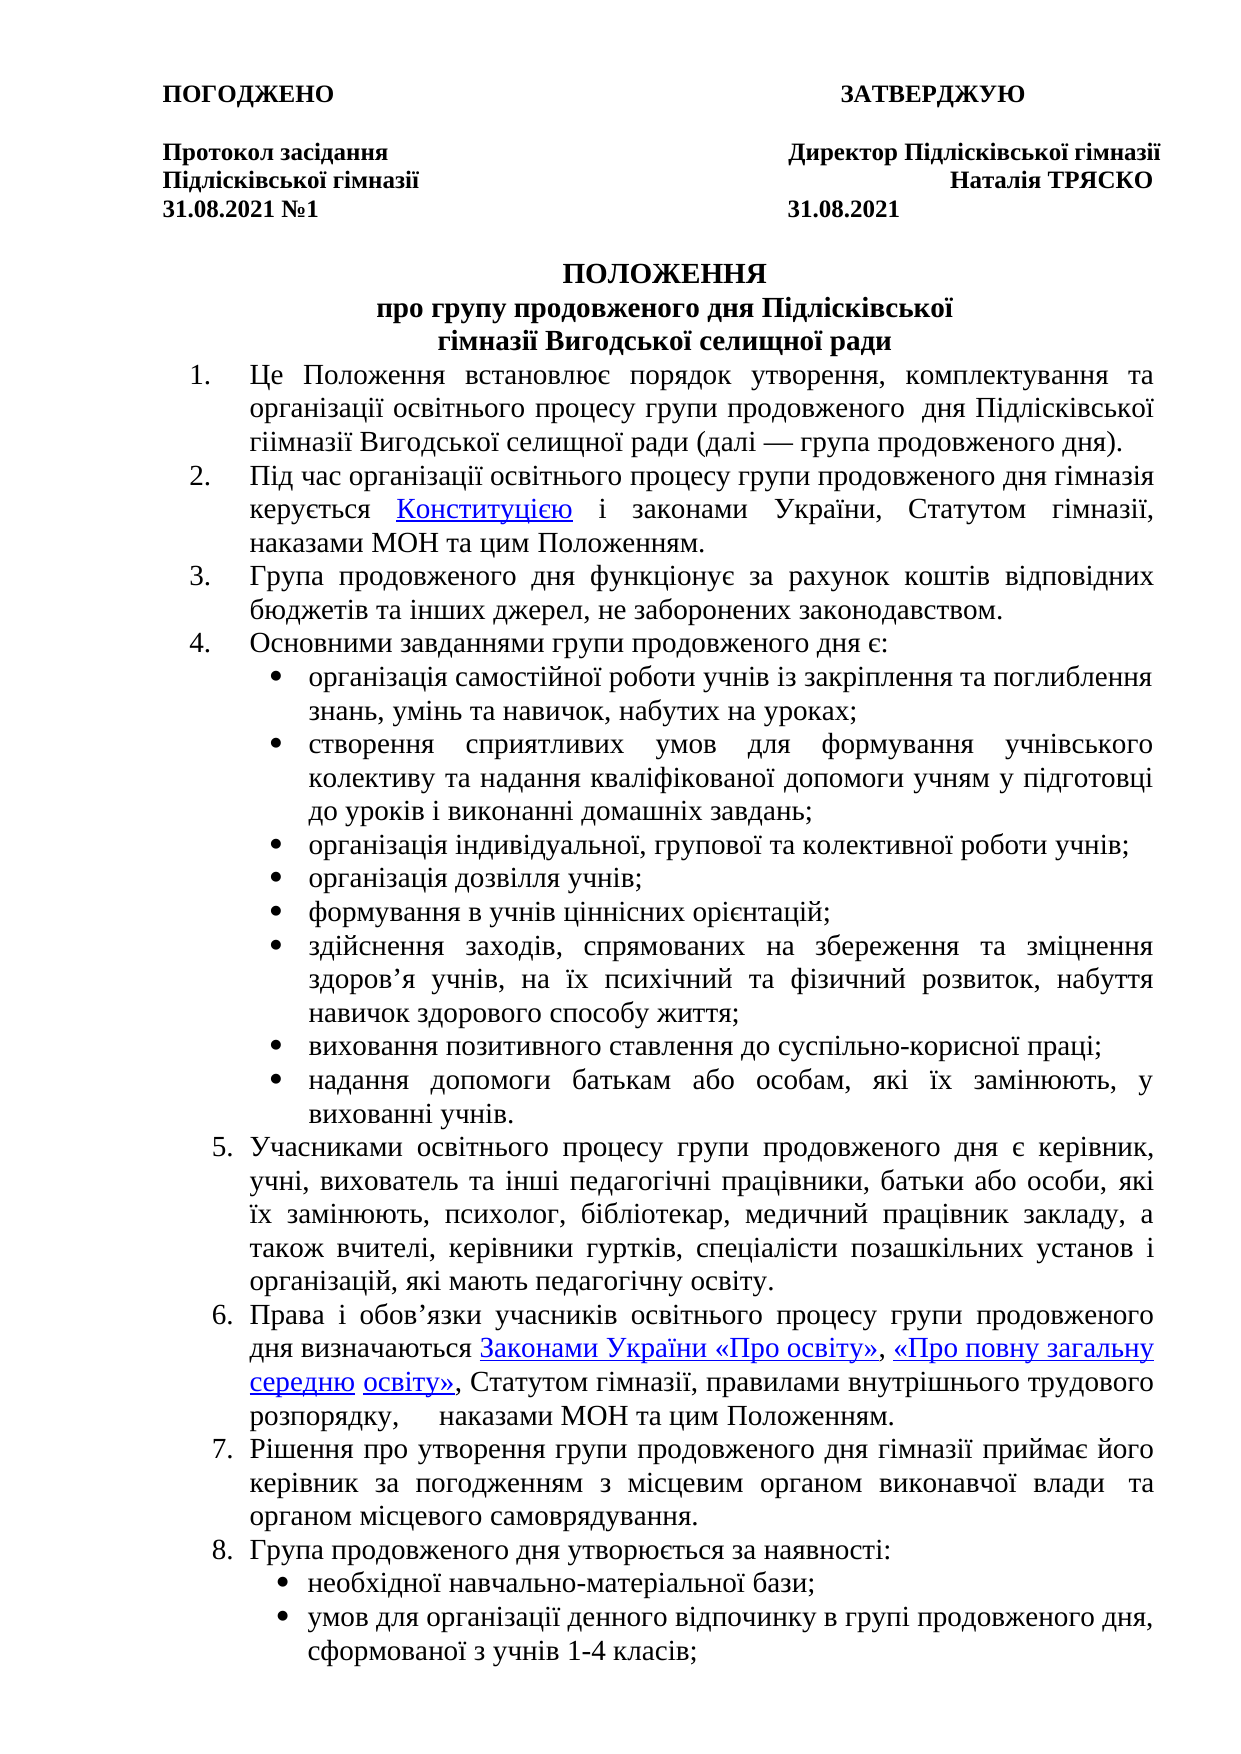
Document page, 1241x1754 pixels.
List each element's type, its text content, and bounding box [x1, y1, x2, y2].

list Права і обов’язки учасників освітнього процесу групи продовженого дня визначаються Законами України «Про освіту», «Про повну загальну середню освіту», Статутом гімназії, правилами внутрішнього трудового розпорядку, наказами МОН та цим Положенням. [212, 1297, 1154, 1431]
list формування в учнів ціннісних орієнтацій; [271, 894, 1166, 928]
subtitle ПОЛОЖЕННЯ [322, 256, 1007, 290]
list створення сприятливих умов для формування учнівського колективу та надання кваліфікованої допомоги учням у підготовці до уроків і виконанні домашніх завдань; [271, 726, 1154, 827]
text про групу продовженого дня Підлісківської гімназії Вигодської селищної ради [322, 290, 1007, 357]
list Група продовженого дня функціонує за рахунок коштів відповідних бюджетів та інших джерел, не заборонених законодавством. [189, 558, 1155, 625]
list організація індивідуальної, групової та колективної роботи учнів; [271, 827, 1166, 861]
list Під час організації освітнього процесу групи продовженого дня гімназія керується Конституцією і законами України, Статутом гімназії, наказами МОН та цим Положенням. [189, 458, 1154, 558]
list надання допомоги батькам або особам, які їх замінюють, у вихованні учнів. [271, 1062, 1154, 1129]
list Рішення про утворення групи продовженого дня гімназії приймає його керівник за погодженням з місцевим органом виконавчої влади та органом місцевого самоврядування. [212, 1431, 1154, 1532]
text ПОГОДЖЕНО ЗАТВЕРДЖУЮ [162, 79, 1166, 108]
list виховання позитивного ставлення до суспільно-корисної праці; [271, 1028, 1166, 1062]
list Група продовженого дня утворюється за наявності: [212, 1532, 1166, 1565]
list необхідної навчально-матеріальної бази; [278, 1565, 1166, 1599]
list організація дозвілля учнів; [271, 861, 1166, 894]
list Учасниками освітнього процесу групи продовженого дня є керівник, учні, вихователь та інші педагогічні працівники, батьки або особи, які їх замінюють, психолог, бібліотекар, медичний працівник закладу, а також вчителі, керівники гуртків, спеціалісти позашкільних установ і організацій, які мають педагогічну освіту. [212, 1129, 1154, 1297]
list організація самостійної роботи учнів із закріплення та поглиблення знань, умінь та навичок, набутих на уроках; [271, 659, 1153, 726]
text Протокол засідання Директор Підлісківської гімназії [162, 137, 1166, 165]
list умов для організації денного відпочинку в групі продовженого дня, сформованої з учнів 1-4 класів; [278, 1599, 1154, 1666]
text Підлісківської гімназії Наталія ТРЯСКО [162, 165, 1166, 194]
list здійснення заходів, спрямованих на збереження та зміцнення здоров’я учнів, на їх психічний та фізичний розвиток, набуття навичок здорового способу життя; [271, 928, 1153, 1028]
list Це Положення встановлює порядок утворення, комплектування та організації освітнього процесу групи продовженого дня Підлісківської гіімназії Вигодської селищної ради (далі — група продовженого дня). [189, 357, 1154, 458]
text 31.08.2021 №1 31.08.2021 [162, 194, 1166, 223]
list Основними завданнями групи продовженого дня є: [189, 625, 1166, 659]
